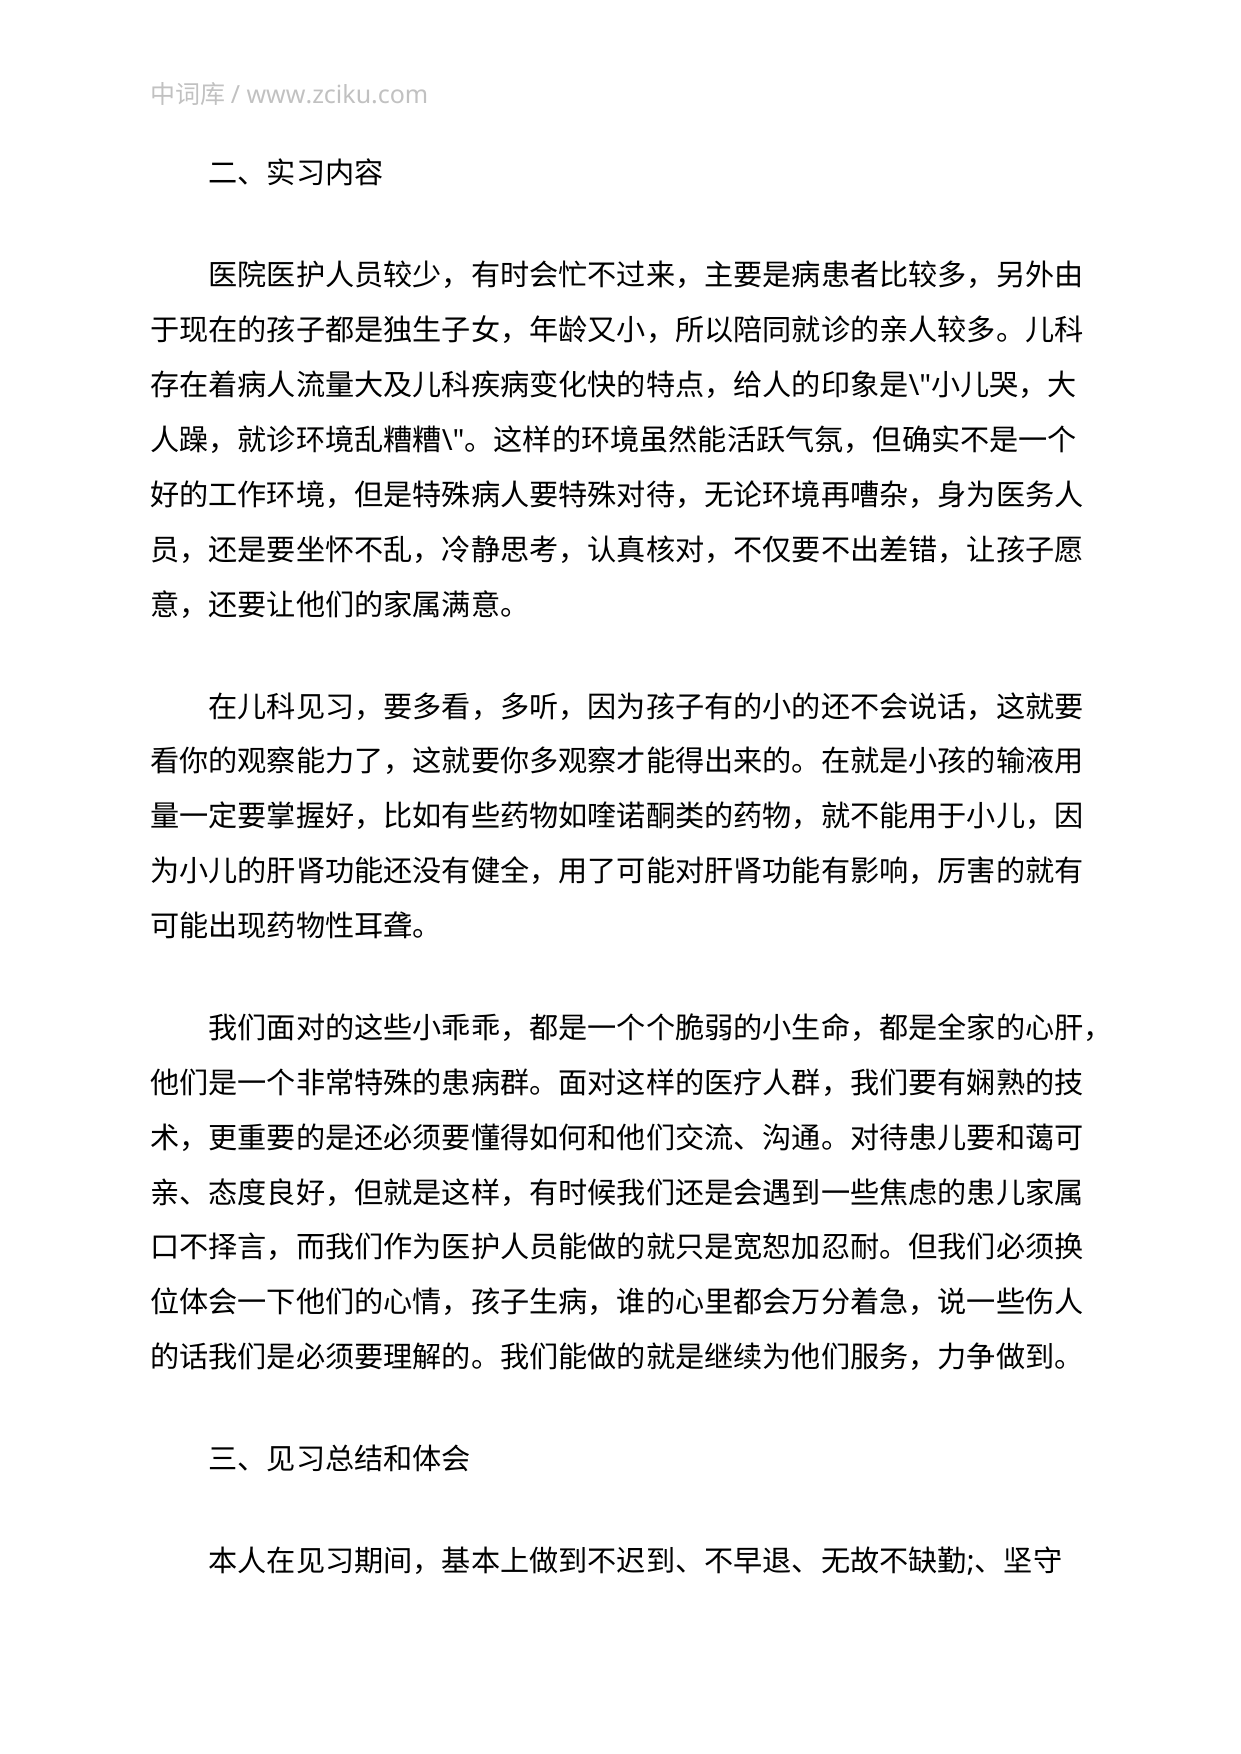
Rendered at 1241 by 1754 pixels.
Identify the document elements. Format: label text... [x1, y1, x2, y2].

text 二、实习内容 [150, 150, 1090, 192]
text 三、见习总结和体会 [150, 1436, 1090, 1478]
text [150, 1537, 1090, 1580]
text 在儿科见习，要多看，多听，因为孩子有的小的还不会说话，这就要看你的观察能力了，这就要你多观察才能得出来的。在就是小孩的输液用量一定要掌握好，比如有些药物如喹诺酮类的药物，就不能用于小儿，因为小儿的肝肾功能还没有健全，用了可能对肝肾功能有影响，厉害的就有可能出现药物性耳聋。 [150, 683, 1090, 945]
text 医院医护人员较少，有时会忙不过来，主要是病患者比较多，另外由于现在的孩子都是独生子女，年龄又小，所以陪同就诊的亲人较多。儿科存在着病人流量大及儿科疾病变化快的特点，给人的印象是\"小儿哭，大人躁，就诊环境乱糟糟\"。这样的环境虽然能活跃气氛，但确实不是一个好的工作环境，但是特殊病人要特殊对待，无论环境再嘈杂，身为医务人员，还是要坐怀不乱，冷静思考，认真核对，不仅要不出差错，让孩子愿意，还要让他们的家属满意。 [150, 252, 1090, 624]
text 我们面对的这些小乖乖，都是一个个脆弱的小生命，都是全家的心肝，他们是一个非常特殊的患病群。面对这样的医疗人群，我们要有娴熟的技术，更重要的是还必须要懂得如何和他们交流、沟通。对待患儿要和蔼可亲、态度良好，但就是这样，有时候我们还是会遇到一些焦虑的患儿家属口不择言，而我们作为医护人员能做的就只是宽恕加忍耐。但我们必须换位体会一下他们的心情，孩子生病，谁的心里都会万分着急，说一些伤人的话我们是必须要理解的。我们能做的就是继续为他们服务，力争做到。 [150, 1004, 1090, 1376]
